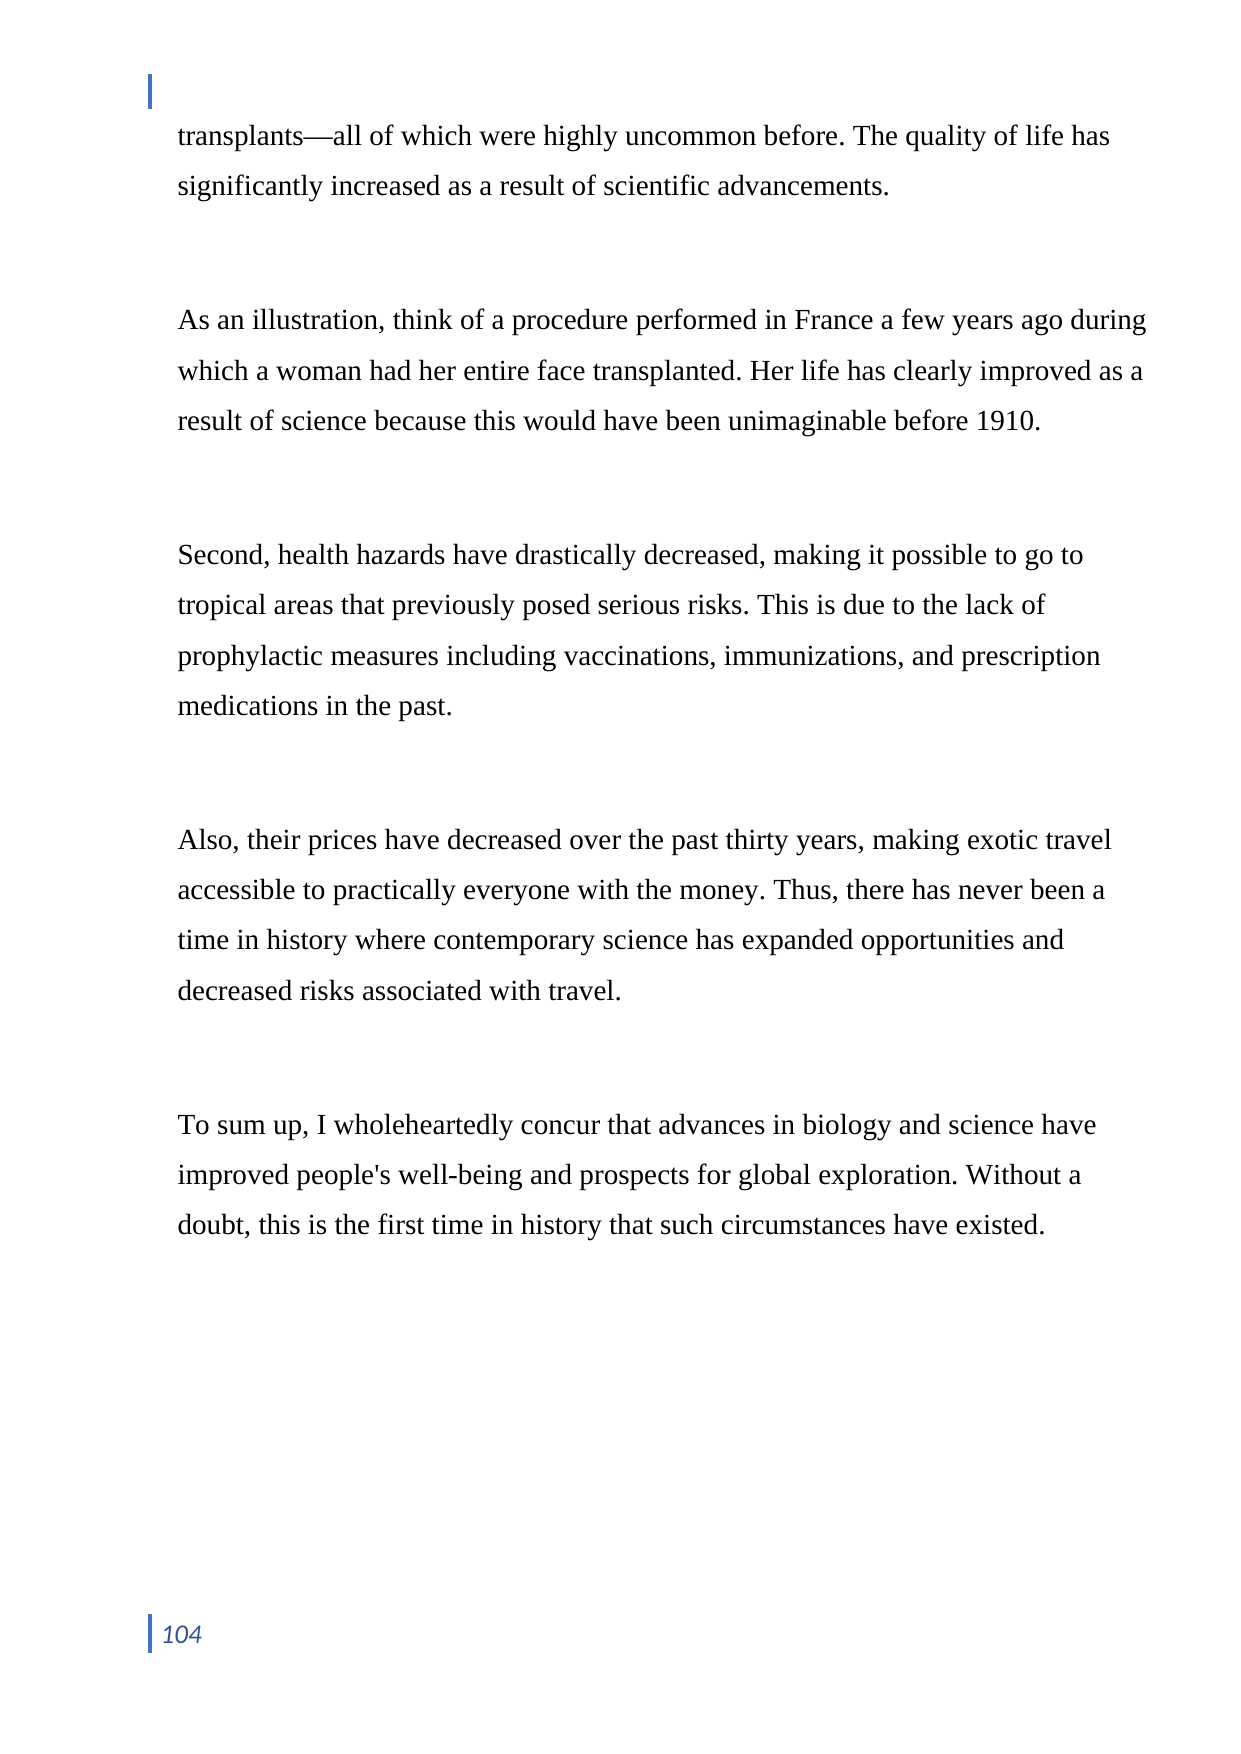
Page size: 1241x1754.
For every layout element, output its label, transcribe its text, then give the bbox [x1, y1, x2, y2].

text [177, 118, 1152, 202]
text Also, their prices have decreased over the past thirty years, making exotic travel accessible to practically everyone with the money. Thus, there has never been a time in history where contemporary science has expanded opportunities and decreased risks associated with travel. [177, 822, 1152, 1006]
text Second, health hazards have drastically decreased, making it possible to go to tropical areas that previously posed serious risks. This is due to the lack of prophylactic measures including vaccinations, immunizations, and prescription medications in the past. [177, 537, 1152, 721]
text As an illustration, think of a procedure performed in France a few years ago during which a woman had her entire face transplanted. Her life has clearly improved as a result of science because this would have been unimaginable before 1910. [177, 302, 1152, 437]
text To sum up, I wholeheartedly concur that advances in biology and science have improved people's well-being and prospects for global exploration. Without a doubt, this is the first time in history that such circumstances have existed. [177, 1107, 1152, 1241]
